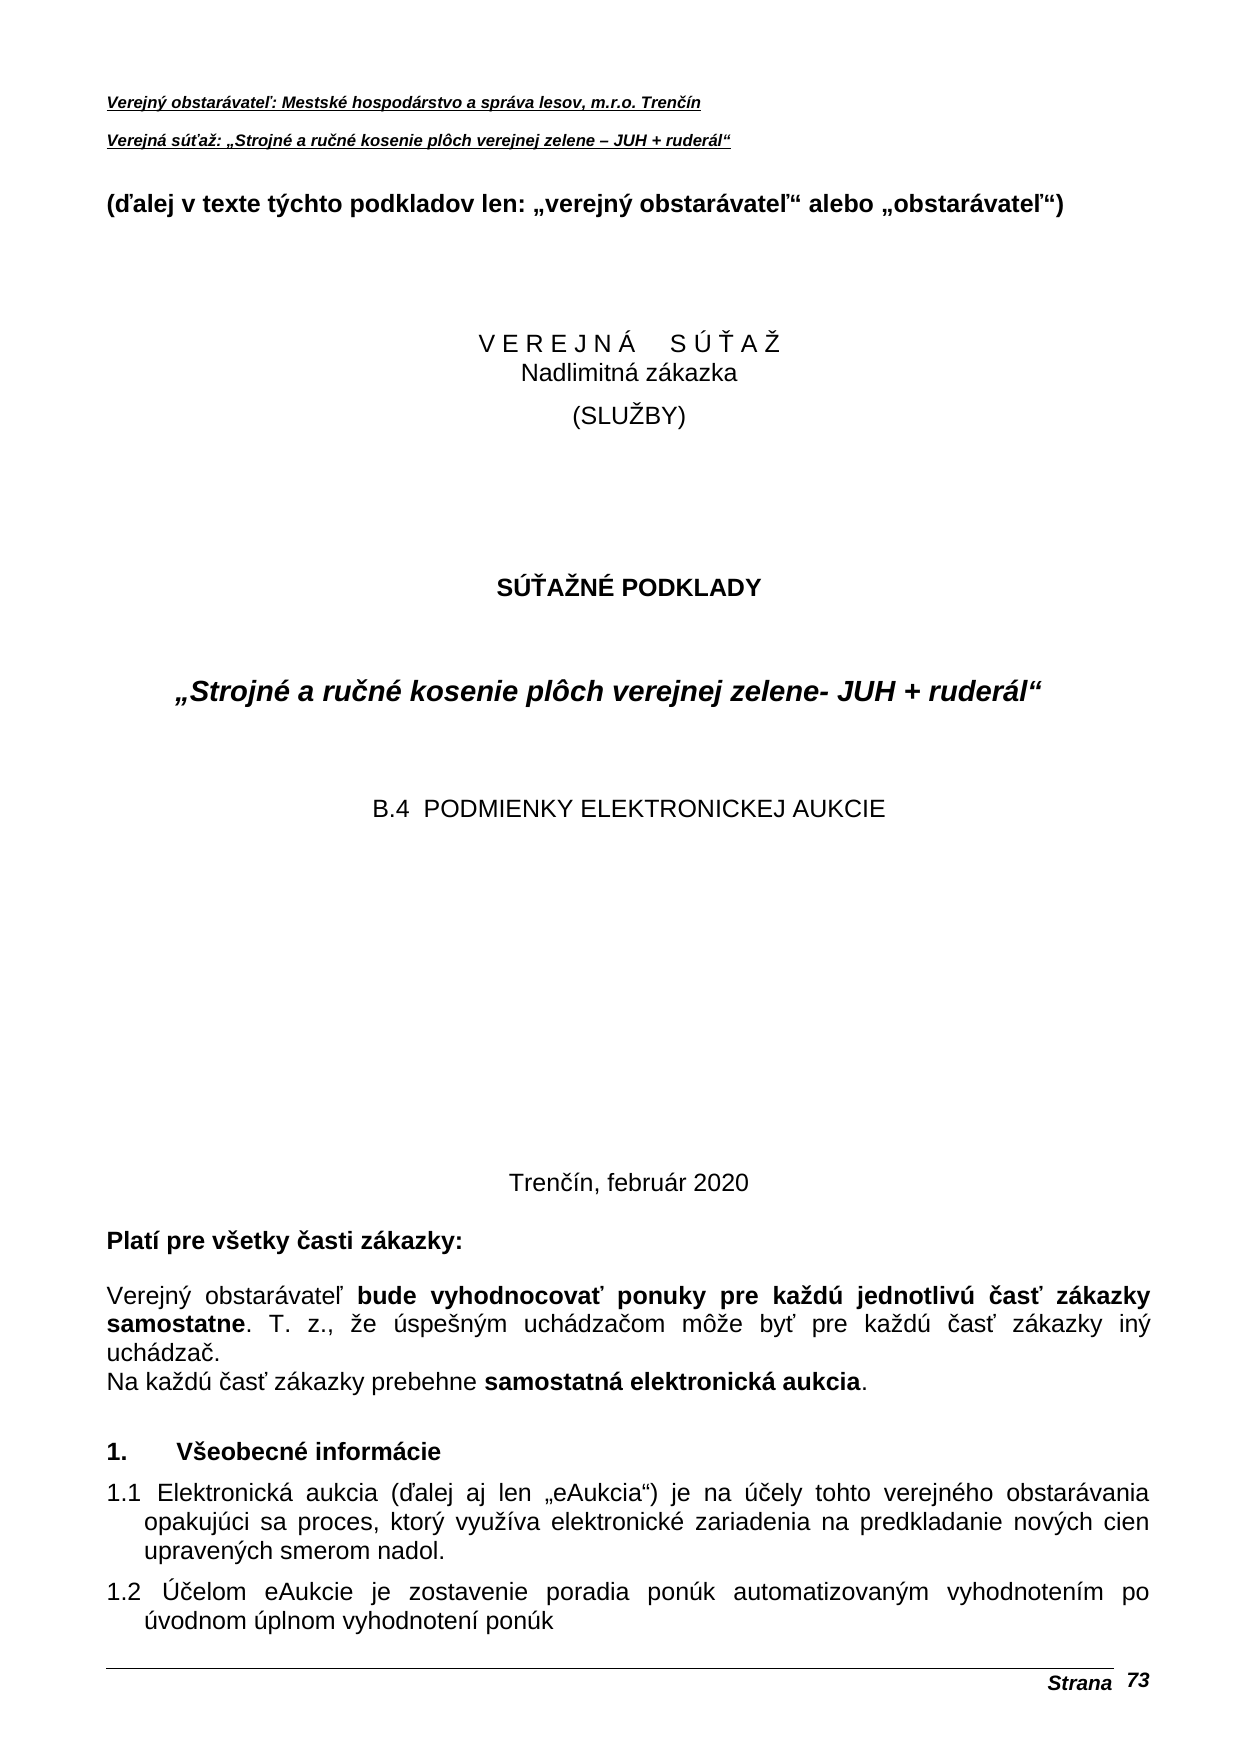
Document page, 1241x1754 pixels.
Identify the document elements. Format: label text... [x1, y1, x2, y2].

text V E R E J N Á S Ú Ť A Ž [106, 329, 1152, 357]
text Na každú časť zákazky prebehne samostatná elektronická aukcia. [106, 1367, 1152, 1396]
text B.4 PODMIENKY ELEKTRONICKEJ AUKCIE [106, 794, 1152, 823]
list Elektronická aukcia (ďalej aj len „eAukcia“) je na účely tohto verejného obstarávania opakujúci sa proces, ktorý využíva elektronické zariadenia na predkladanie nových cien upravených smerom nadol. [106, 1478, 1152, 1564]
text „Strojné a ručné kosenie plôch verejnej zelene- JUH + ruderál“ [144, 674, 1077, 708]
text (ďalej v texte týchto podkladov len: „verejný obstarávateľ“ alebo „obstarávateľ“) [106, 189, 1077, 217]
text Nadlimitná zákazka (SLUŽBY) SÚŤAŽNÉ PODKLADY [106, 357, 1152, 602]
text Verejný obstarávateľ bude vyhodnocovať ponuky pre každú jednotlivú časť zákazky samostatne. T. z., že úspešným uchádzačom môže byť pre každú časť zákazky iný uchádzač. [106, 1281, 1152, 1367]
text Platí pre všetky časti zákazky: [106, 1226, 1152, 1254]
text Trenčín, február 2020 [106, 1168, 1152, 1197]
list Účelom eAukcie je zostavenie poradia ponúk automatizovaným vyhodnotením po úvodnom úplnom vyhodnotení ponúk [106, 1577, 1152, 1634]
text 1. Všeobecné informácie [106, 1437, 1152, 1466]
